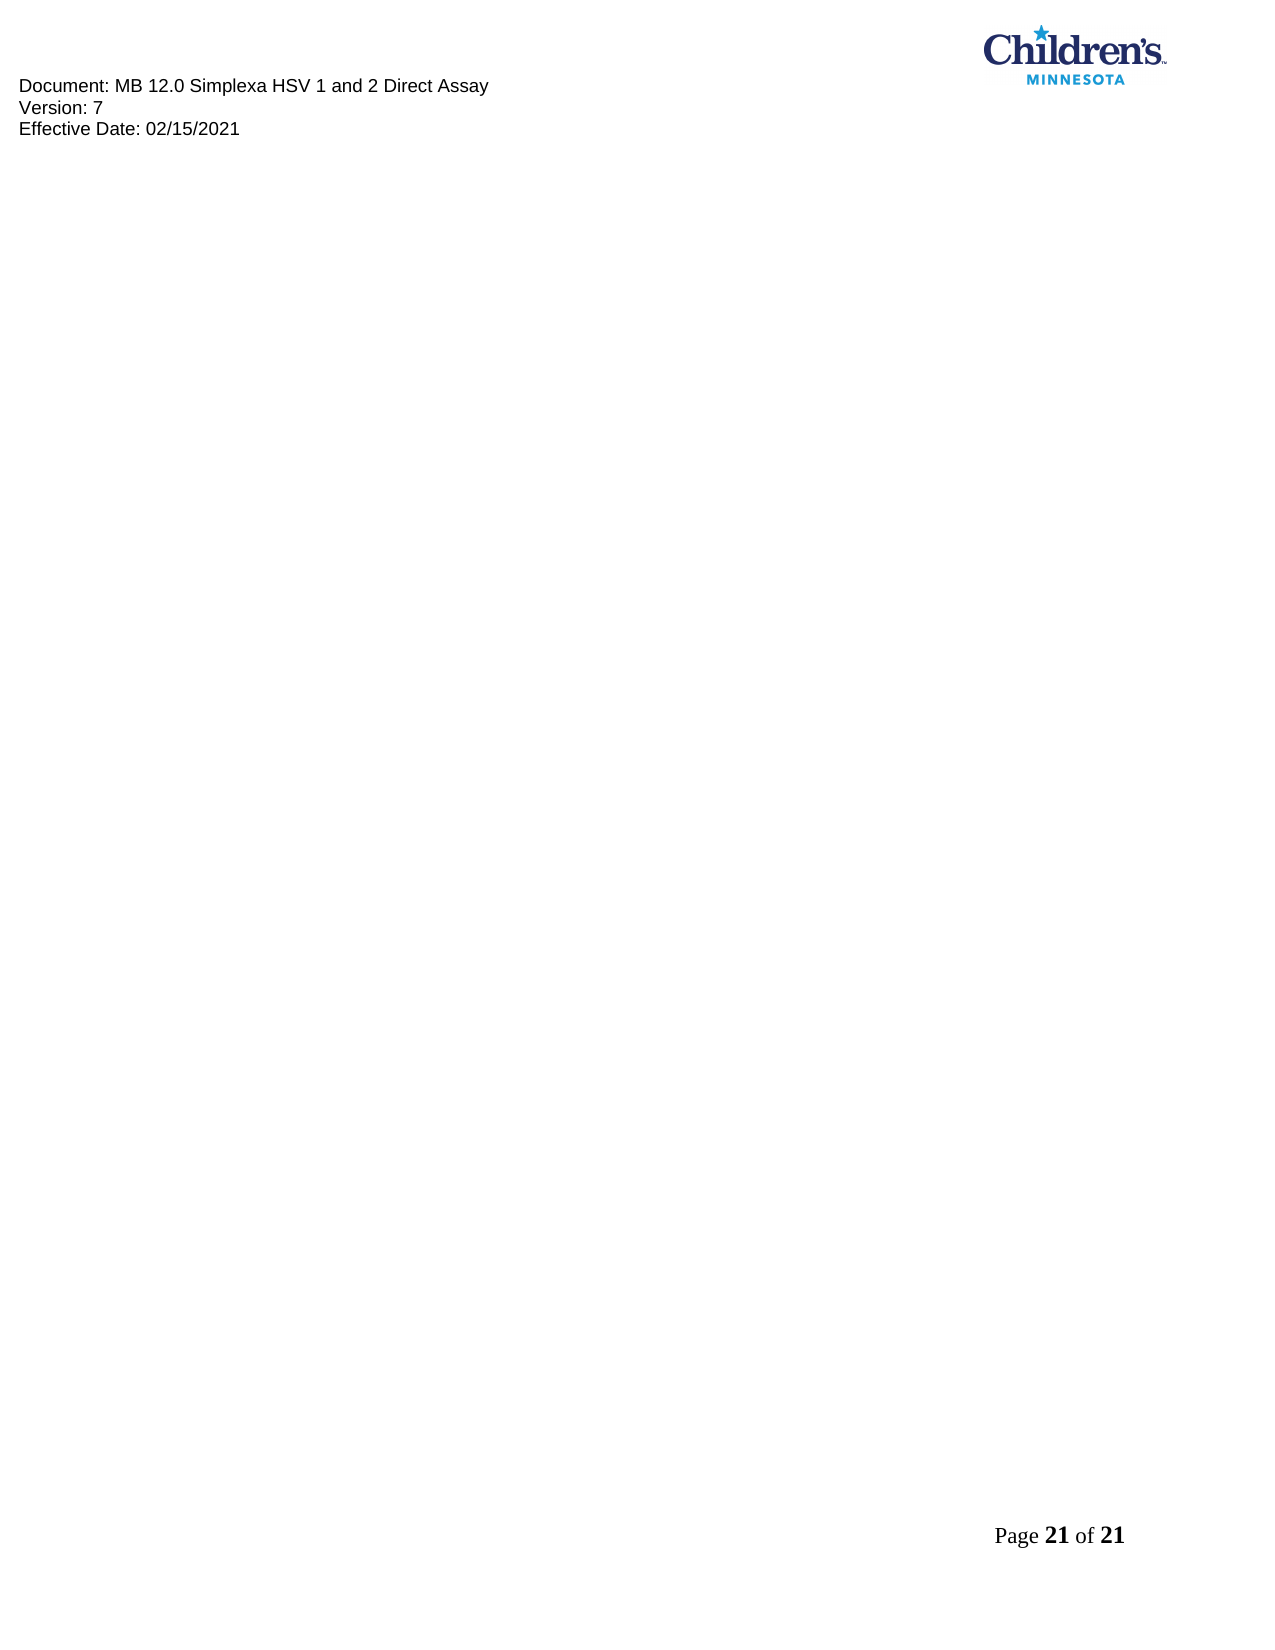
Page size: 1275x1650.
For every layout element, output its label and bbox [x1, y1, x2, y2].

picture [984, 25, 1167, 85]
